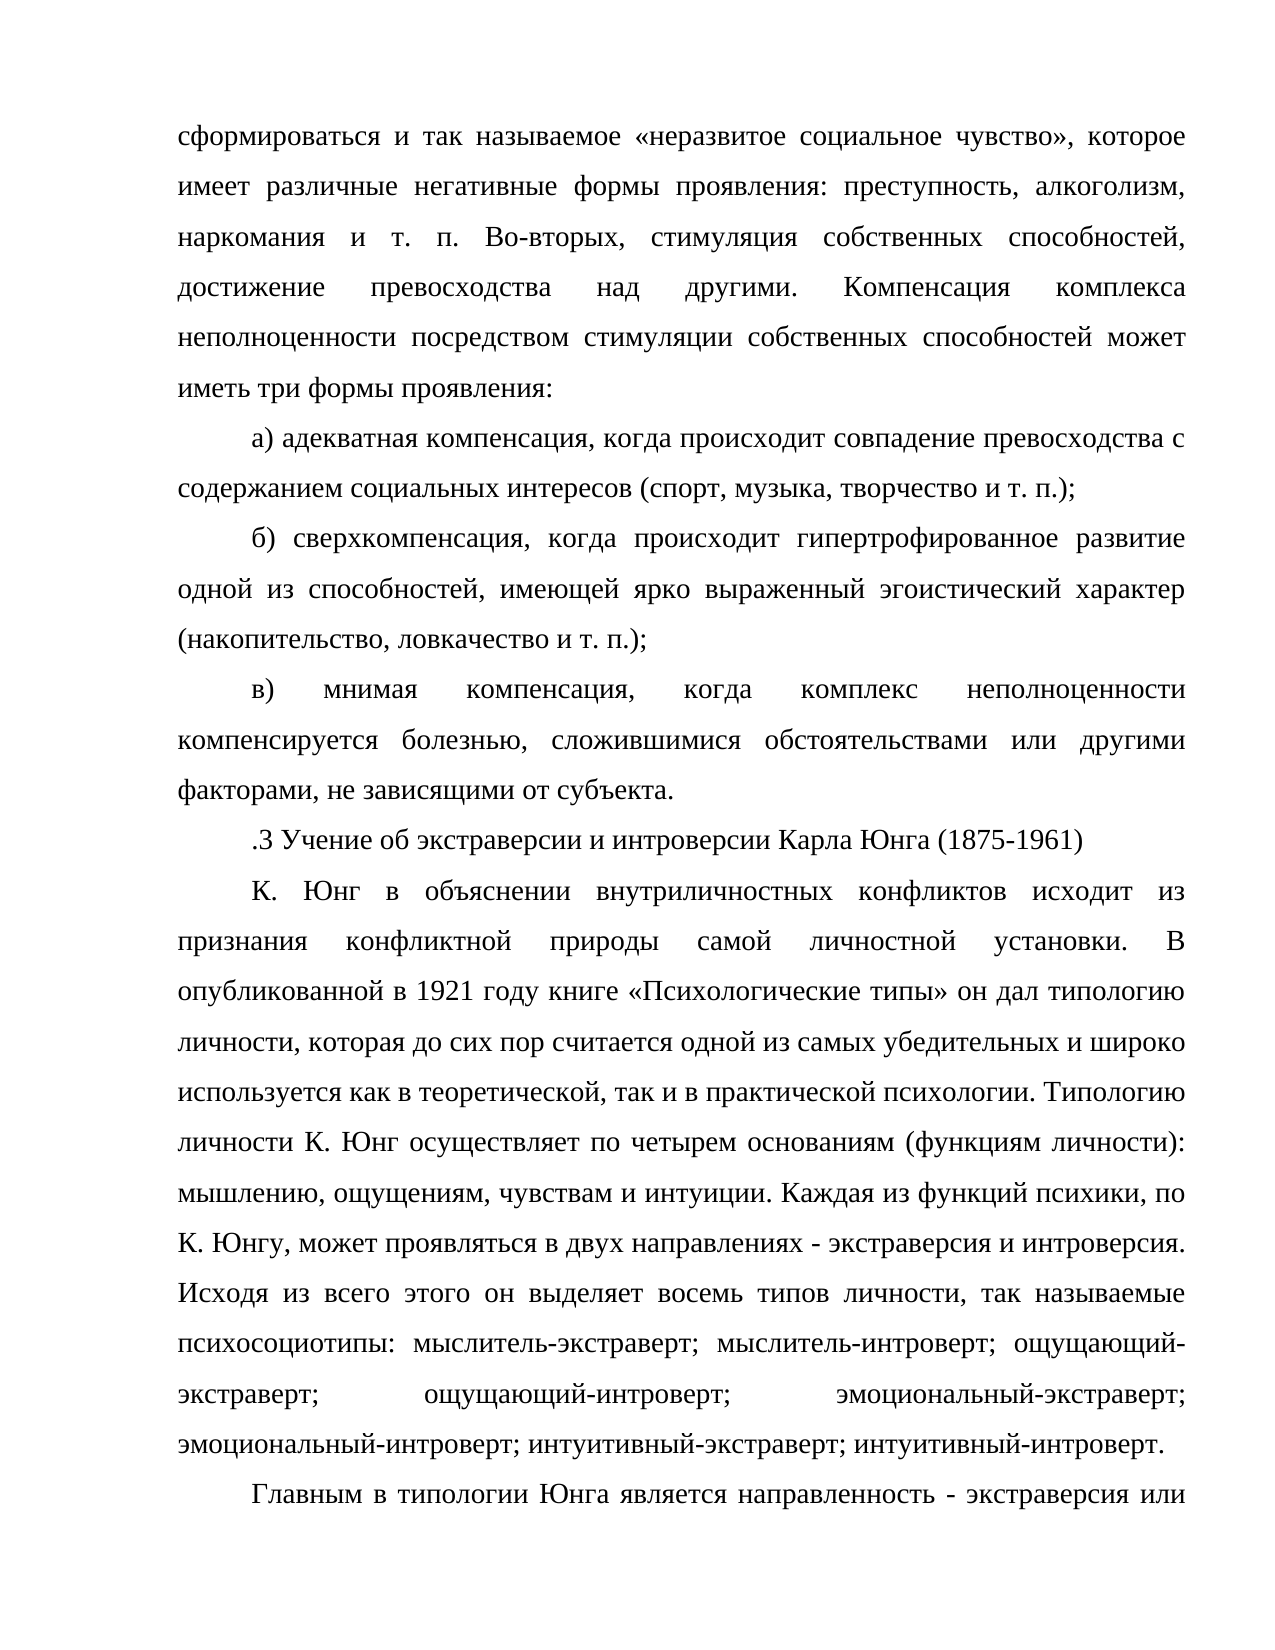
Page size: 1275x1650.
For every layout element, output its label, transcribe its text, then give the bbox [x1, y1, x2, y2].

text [177, 1477, 1186, 1510]
text в) мнимая компенсация, когда комплекс неполноценности компенсируется болезнью, сложившимися обстоятельствами или другими факторами, не зависящими от субъекта. [177, 672, 1186, 806]
text б) сверхкомпенсация, когда происходит гипертрофированное развитие одной из способностей, имеющей ярко выраженный эгоистический характер (накопительство, ловкачество и т. п.); [177, 521, 1186, 655]
text .3 Учение об экстраверсии и интроверсии Карла Юнга (1875-1961) [177, 822, 1186, 856]
text а) адекватная компенсация, когда происходит совпадение превосходства с содержанием социальных интересов (спорт, музыка, творчество и т. п.); [177, 420, 1186, 504]
text К. Юнг в объяснении внутриличностных конфликтов исходит из признания конфликтной природы самой личностной установки. В опубликованной в 1921 году книге «Психологические типы» он дал типологию личности, которая до сих пор считается одной из самых убедительных и широко используется как в теоретической, так и в практической психологии. Типологию личности К. Юнг осуществляет по четырем основаниям (функциям личности): мышлению, ощущениям, чувствам и интуиции. Каждая из функций психики, по К. Юнгу, может проявляться в двух направлениях - экстраверсия и интроверсия. Исходя из всего этого он выделяет восемь типов личности, так называемые психосоциотипы: мыслитель-экстраверт; мыслитель-интроверт; ощущающий-экстраверт; ощущающий-интроверт; эмоциональный-экстраверт; эмоциональный-интроверт; интуитивный-экстраверт; интуитивный-интроверт. [177, 873, 1186, 1460]
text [177, 118, 1186, 403]
